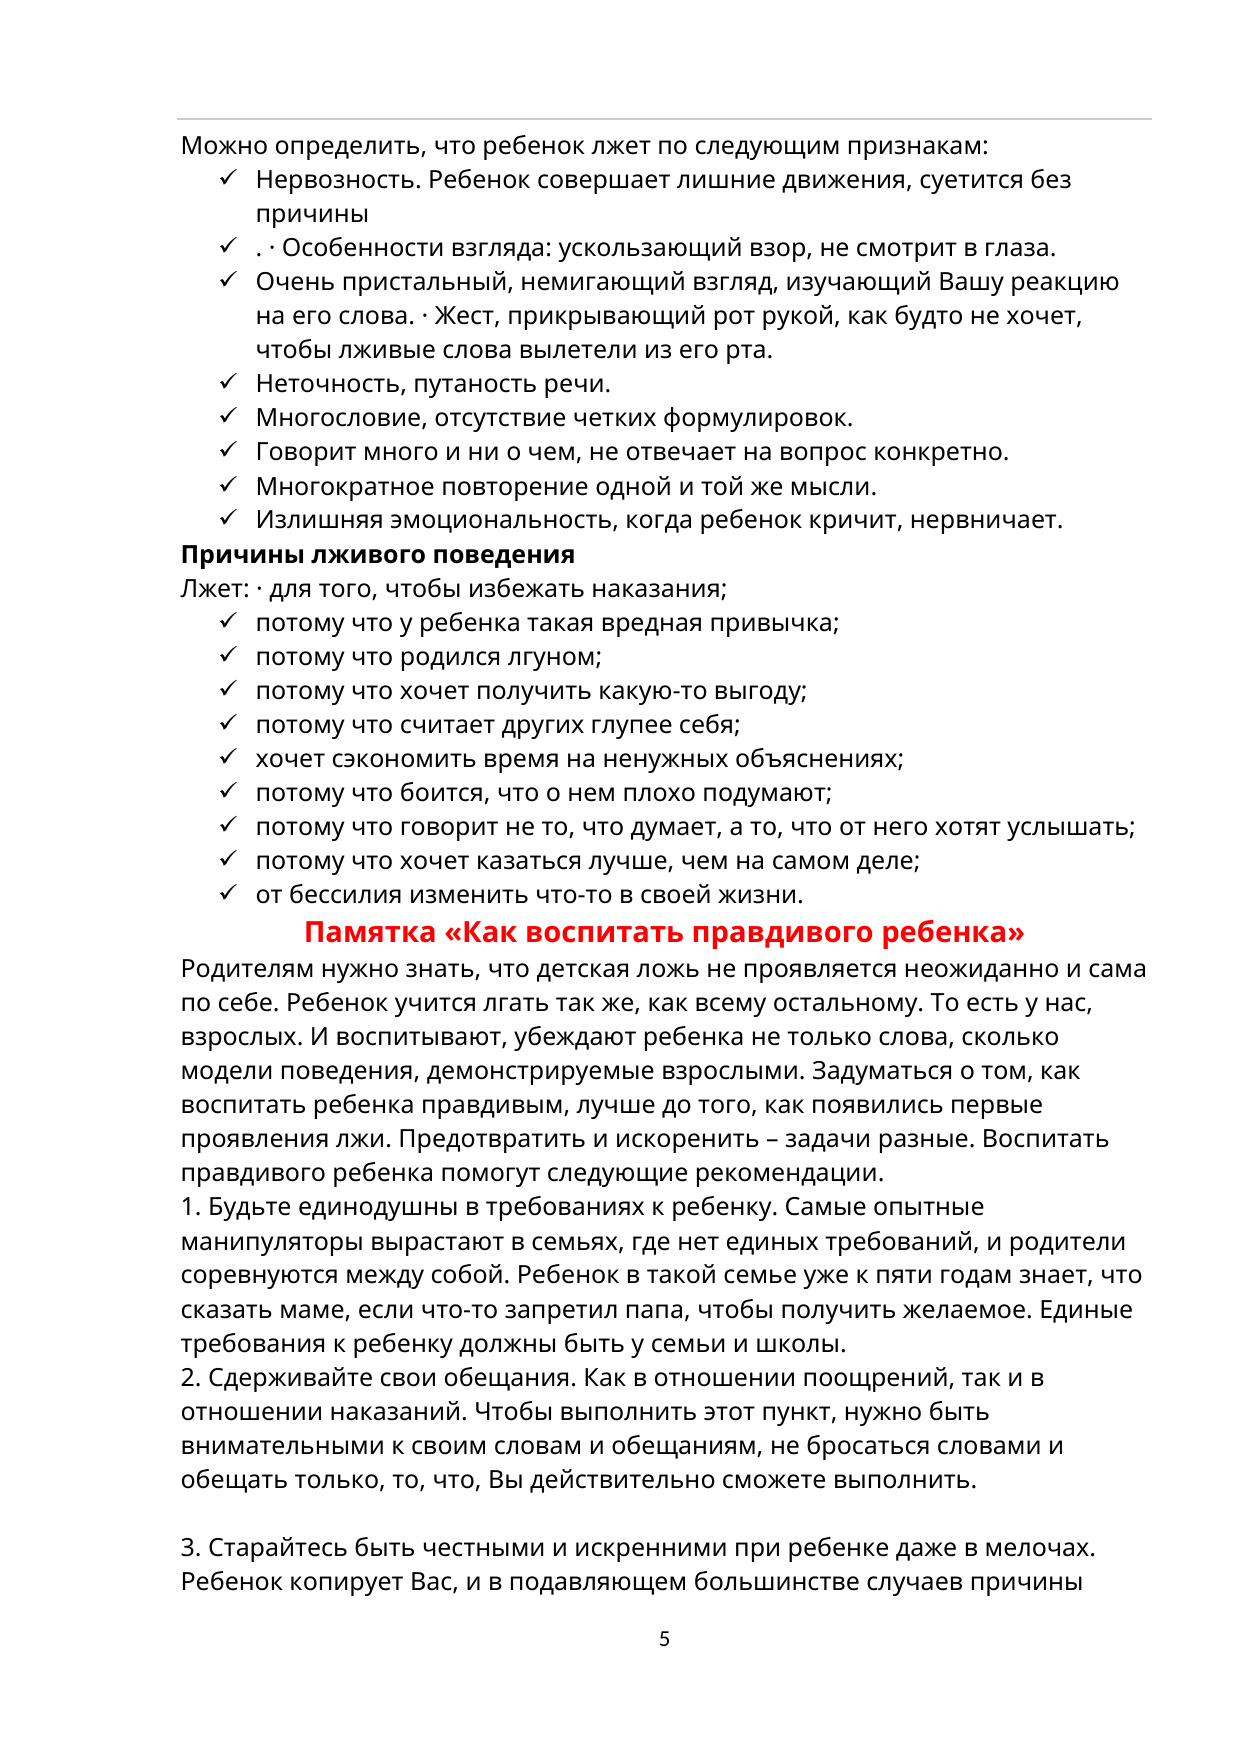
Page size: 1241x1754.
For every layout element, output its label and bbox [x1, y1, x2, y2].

table_header [177, 120, 1152, 1606]
